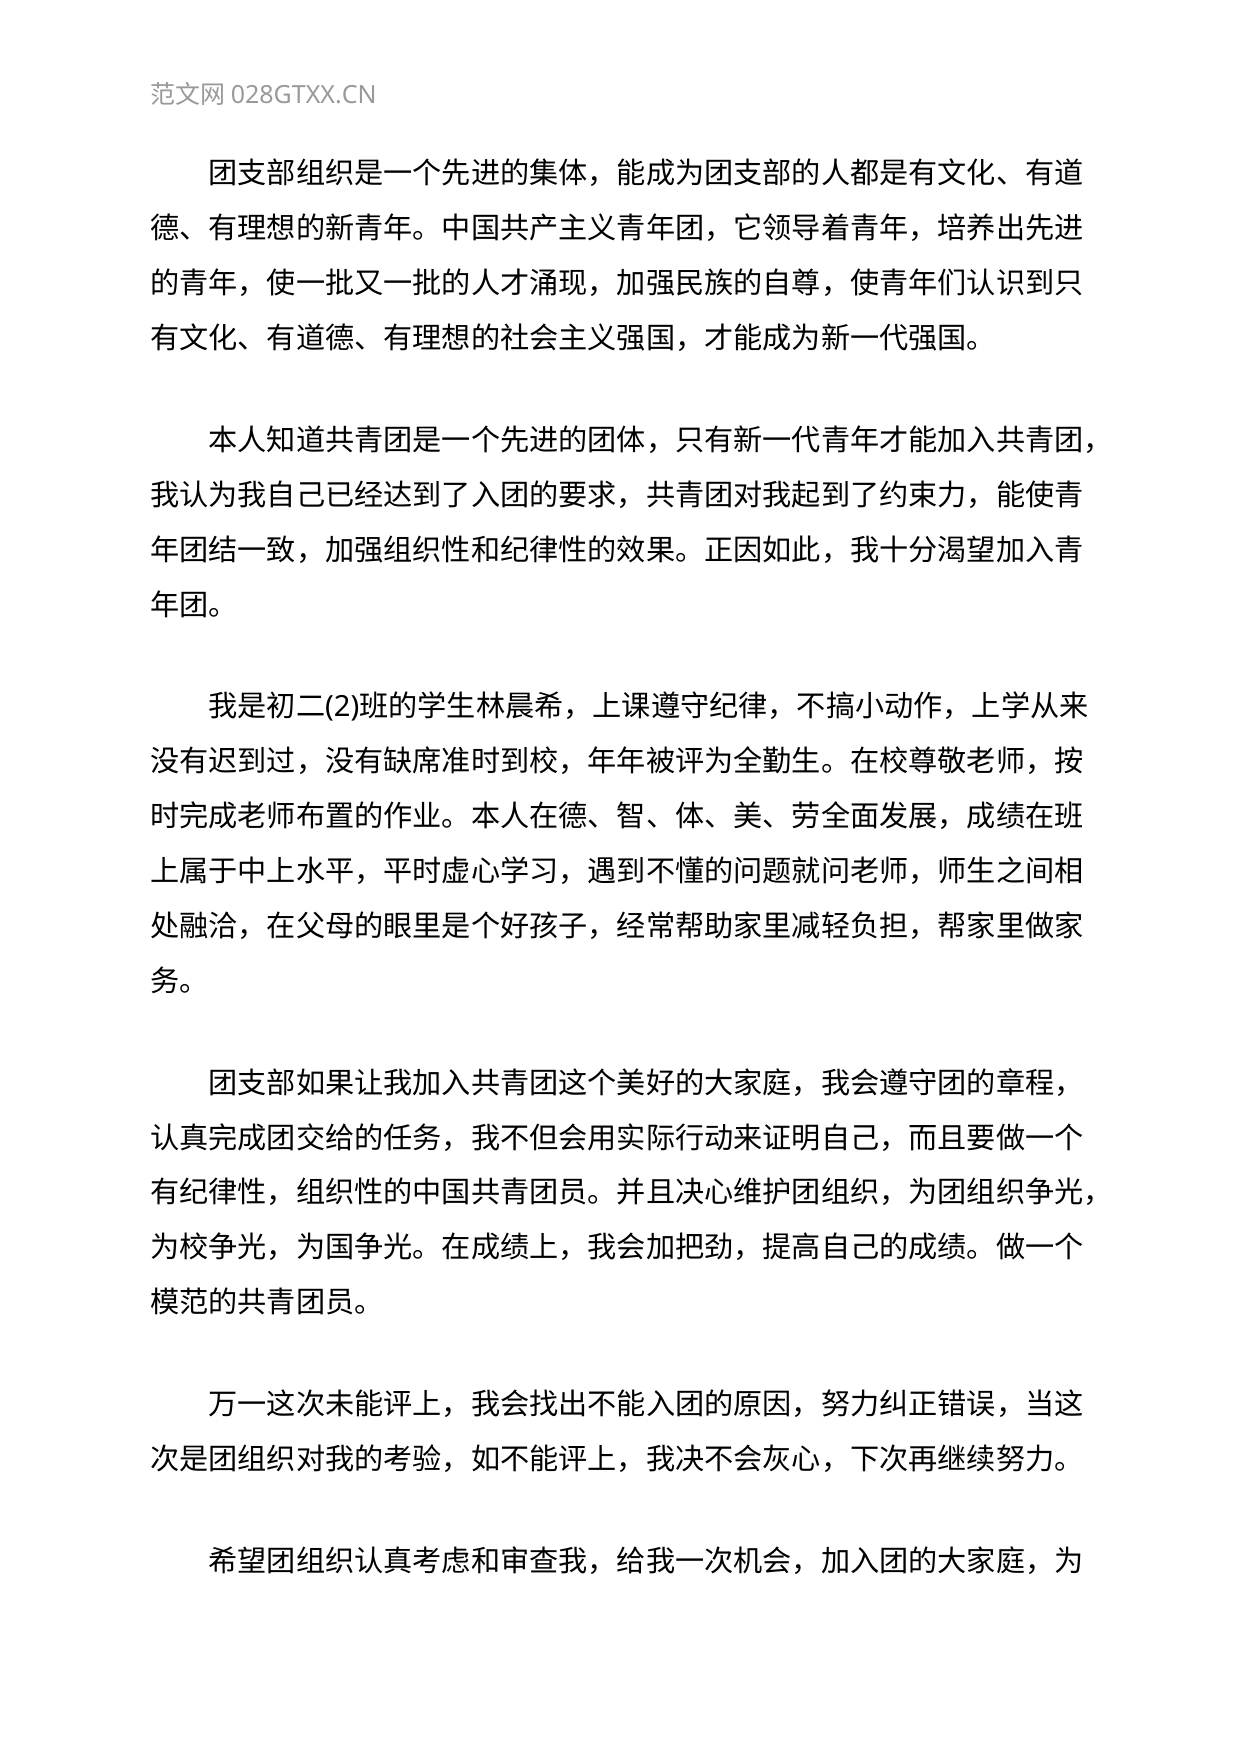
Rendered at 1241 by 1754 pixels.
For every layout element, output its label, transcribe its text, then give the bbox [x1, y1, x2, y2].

text 团支部如果让我加入共青团这个美好的大家庭，我会遵守团的章程，认真完成团交给的任务，我不但会用实际行动来证明自己，而且要做一个有纪律性，组织性的中国共青团员。并且决心维护团组织，为团组织争光，为校争光，为国争光。在成绩上，我会加把劲，提高自己的成绩。做一个模范的共青团员。 [150, 1059, 1090, 1321]
text 我是初二(2)班的学生林晨希，上课遵守纪律，不搞小动作，上学从来没有迟到过，没有缺席准时到校，年年被评为全勤生。在校尊敬老师，按时完成老师布置的作业。本人在德、智、体、美、劳全面发展，成绩在班上属于中上水平，平时虚心学习，遇到不懂的问题就问老师，师生之间相处融洽，在父母的眼里是个好孩子，经常帮助家里减轻负担，帮家里做家务。 [150, 683, 1090, 1000]
text 团支部组织是一个先进的集体，能成为团支部的人都是有文化、有道德、有理想的新青年。中国共产主义青年团，它领导着青年，培养出先进的青年，使一批又一批的人才涌现，加强民族的自尊，使青年们认识到只有文化、有道德、有理想的社会主义强国，才能成为新一代强国。 [150, 150, 1090, 357]
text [150, 1537, 1090, 1579]
text 万一这次未能评上，我会找出不能入团的原因，努力纠正错误，当这次是团组织对我的考验，如不能评上，我决不会灰心，下次再继续努力。 [150, 1381, 1090, 1478]
text 本人知道共青团是一个先进的团体，只有新一代青年才能加入共青团，我认为我自己已经达到了入团的要求，共青团对我起到了约束力，能使青年团结一致，加强组织性和纪律性的效果。正因如此，我十分渴望加入青年团。 [150, 416, 1090, 623]
